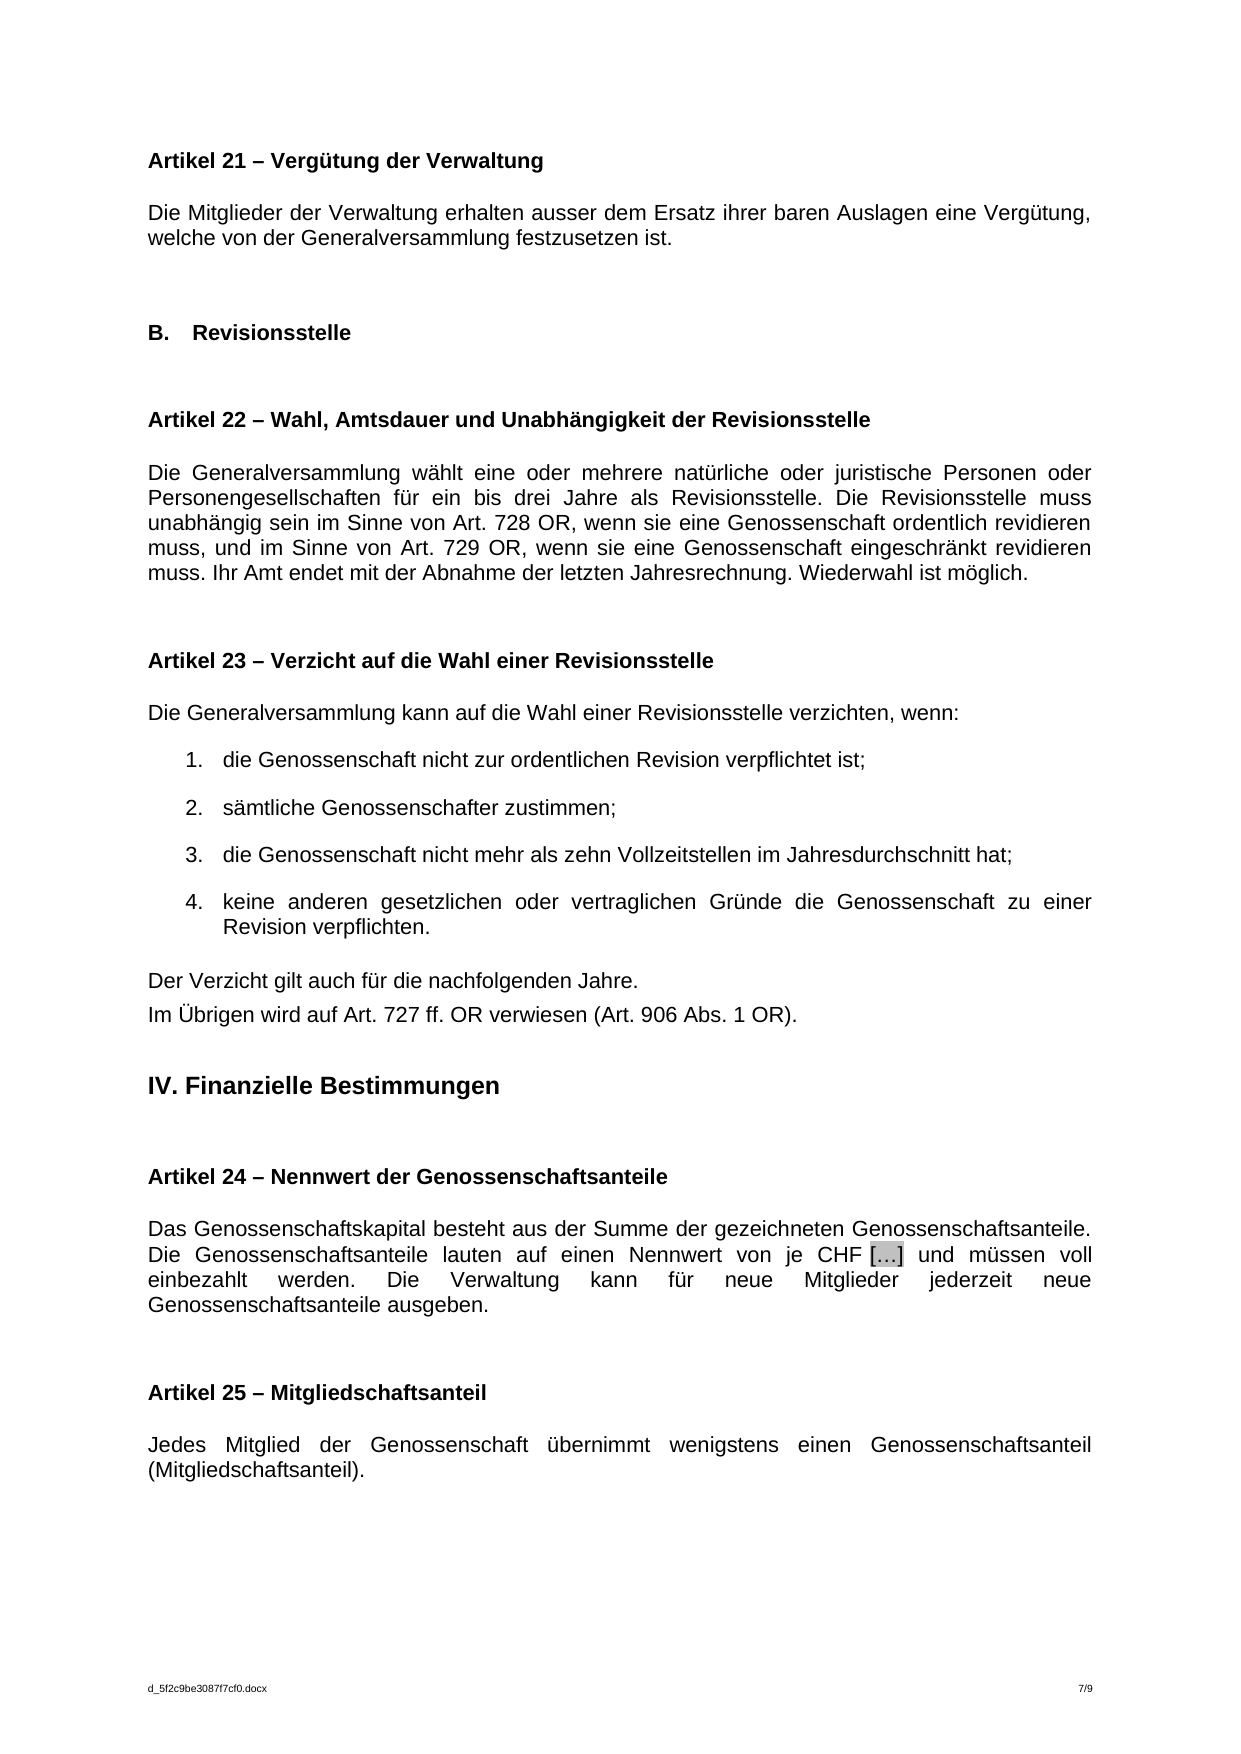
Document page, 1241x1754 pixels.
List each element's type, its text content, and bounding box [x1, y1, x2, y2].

text Jedes Mitglied der Genossenschaft übernimmt wenigstens einen Genossenschaftsanteil (Mitgliedschaftsanteil). [148, 1432, 1093, 1482]
list sämtliche Genossenschafter zustimmen; [185, 794, 1093, 819]
text Artikel 22 – Wahl, Amtsdauer und Unabhängigkeit der Revisionsstelle [148, 407, 1093, 432]
list die Genossenschaft nicht zur ordentlichen Revision verpflichtet ist; [185, 747, 1093, 772]
text Das Genossenschaftskapital besteht aus der Summe der gezeichneten Genossenschaftsanteile. Die Genossenschaftsanteile lauten auf einen Nennwert von je CHF […] und müssen voll einbezahlt werden. Die Verwaltung kann für neue Mitglieder jederzeit neue Genossenschaftsanteile ausgeben. [148, 1216, 1093, 1317]
list die Genossenschaft nicht mehr als zehn Vollzeitstellen im Jahresdurchschnitt hat; [185, 841, 1093, 867]
text Artikel 25 – Mitgliedschaftsanteil [148, 1379, 1093, 1405]
text Artikel 23 – Verzicht auf die Wahl einer Revisionsstelle [148, 648, 1093, 673]
text Die Generalversammlung kann auf die Wahl einer Revisionsstelle verzichten, wenn: [148, 700, 1093, 725]
text Artikel 24 – Nennwert der Genossenschaftsanteile [148, 1164, 1093, 1189]
text B. Revisionsstelle [148, 319, 1093, 344]
text Im Übrigen wird auf Art. 727 ff. OR verwiesen (Art. 906 Abs. 1 OR). [148, 995, 1092, 1029]
text Die Mitglieder der Verwaltung erhalten ausser dem Ersatz ihrer baren Auslagen eine Vergütung, welche von der Generalversammlung festzusetzen ist. [148, 200, 1093, 250]
text Der Verzicht gilt auch für die nachfolgenden Jahre. [148, 961, 1092, 995]
list keine anderen gesetzlichen oder vertraglichen Gründe die Genossenschaft zu einer Revision verpflichten. [185, 888, 1093, 939]
text Die Generalversammlung wählt eine oder mehrere natürliche oder juristische Personen oder Personengesellschaften für ein bis drei Jahre als Revisionsstelle. Die Revisionsstelle muss unabhängig sein im Sinne von Art. 728 OR, wenn sie eine Genossenschaft ordentlich revidieren muss, und im Sinne von Art. 729 OR, wenn sie eine Genossenschaft eingeschränkt revidieren muss. Ihr Amt endet mit der Abnahme der letzten Jahresrechnung. Wiederwahl ist möglich. [148, 459, 1093, 585]
text Artikel 21 – Vergütung der Verwaltung [148, 148, 1093, 173]
subtitle Finanzielle Bestimmungen [148, 1067, 1092, 1101]
